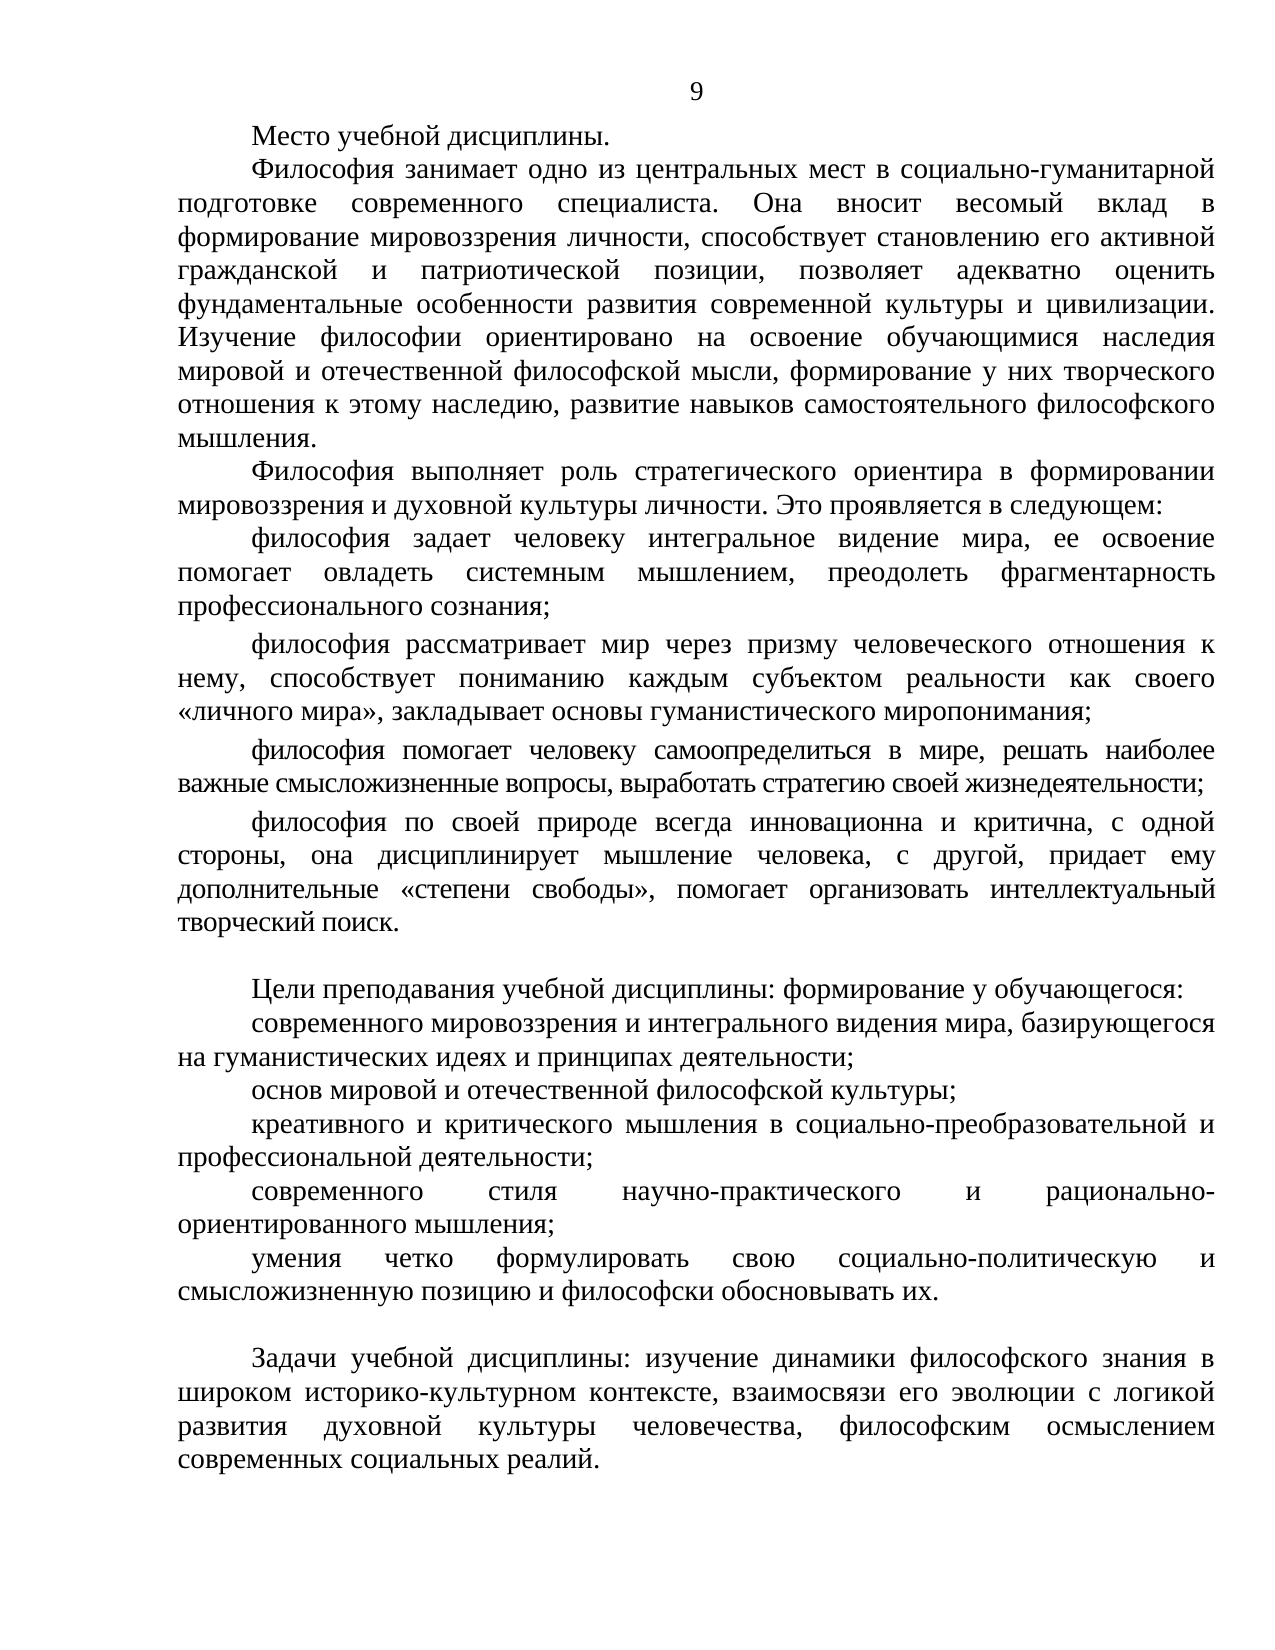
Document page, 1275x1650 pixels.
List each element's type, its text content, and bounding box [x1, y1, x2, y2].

text Задачи учебной дисциплины: изучение динамики философского знания в широком историко-культурном контексте, взаимосвязи его эволюции с логикой развития духовной культуры человечества, философским осмыслением современных социальных реалий. [177, 1341, 1216, 1475]
text философия рассматривает мир через призму человеческого отношения к нему, способствует пониманию каждым субъектом реальности как своего «личного мира», закладывает основы гуманистического миропонимания; [177, 626, 1216, 727]
text Философия занимает одно из центральных мест в социально-гуманитарной подготовке современного специалиста. Она вносит весомый вклад в формирование мировоззрения личности, способствует становлению его активной гражданской и патриотической позиции, позволяет адекватно оценить фундаментальные особенности развития современной культуры и цивилизации. Изучение философии ориентировано на освоение обучающимися наследия мировой и отечественной философской мысли, формирование у них творческого отношения к этому наследию, развитие навыков самостоятельного философского мышления. [177, 152, 1216, 453]
text Философия выполняет роль стратегического ориентира в формировании мировоззрения и духовной культуры личности. Это проявляется в следующем: [177, 453, 1216, 521]
text умения четко формулировать свою социально-политическую и смысложизненную позицию и философски обосновывать их. [177, 1240, 1216, 1307]
text Место учебной дисциплины. [177, 118, 1216, 152]
text современного мировоззрения и интегрального видения мира, базирующегося на гуманистических идеях и принципах деятельности; [177, 1005, 1216, 1072]
text современного стиля научно-практического и рационально-ориентированного мышления; [177, 1173, 1216, 1240]
text Цели преподавания учебной дисциплины: формирование у обучающегося: [177, 972, 1216, 1005]
text философия помогает человеку самоопределиться в мире, решать наиболее важные смысложизненные вопросы, выработать стратегию своей жизнедеятельности; [177, 732, 1216, 799]
text философия задает человеку интегральное видение мира, ее освоение помогает овладеть системным мышлением, преодолеть фрагментарность профессионального сознания; [177, 521, 1216, 621]
text основ мировой и отечественной философской культуры; [177, 1072, 1216, 1106]
text философия по своей природе всегда инновационна и критична, с одной стороны, она дисциплинирует мышление человека, с другой, придает ему дополнительные «степени свободы», помогает организовать интеллектуальный творческий поиск. [177, 804, 1216, 938]
text креативного и критического мышления в социально-преобразовательной и профессиональной деятельности; [177, 1106, 1216, 1173]
